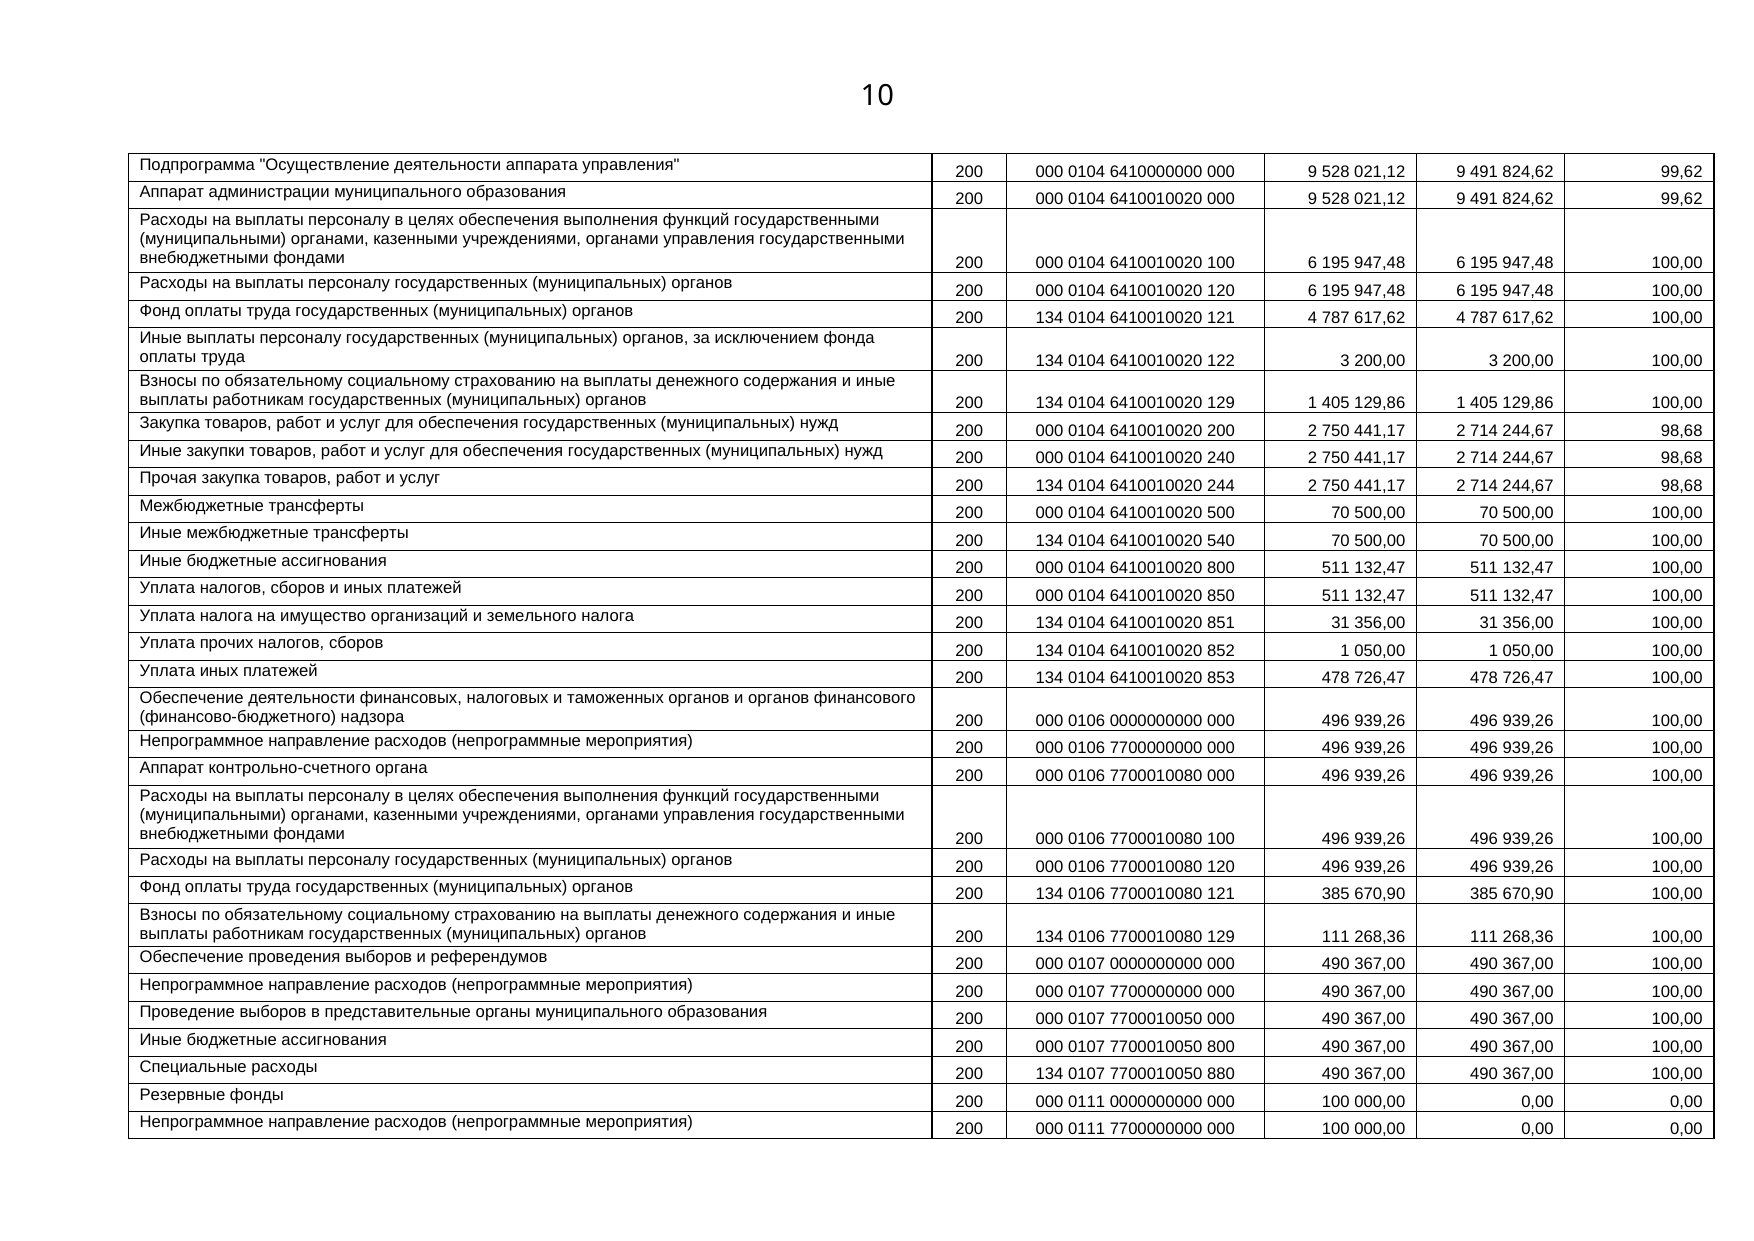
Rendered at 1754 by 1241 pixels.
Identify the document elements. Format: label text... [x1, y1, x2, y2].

table_cell 385 670,90 [1265, 877, 1416, 903]
table_cell 100,00 [1565, 1002, 1713, 1028]
table_cell 496 939,26 [1417, 786, 1564, 848]
table_cell 0,00 [1417, 1112, 1564, 1138]
table_cell 000 0104 6410010020 800 [1007, 551, 1264, 577]
table_cell 200 [933, 413, 1006, 439]
table_cell 2 714 244,67 [1417, 468, 1564, 494]
table_cell Уплата прочих налогов, сборов [129, 633, 931, 659]
table_cell Подпрограмма "Осуществление деятельности аппарата управления" [129, 154, 931, 181]
table_cell 490 367,00 [1265, 1002, 1416, 1028]
table_cell Уплата налога на имущество организаций и земельного налога [129, 606, 931, 632]
table_cell 2 750 441,17 [1265, 441, 1416, 467]
table_cell 200 [933, 209, 1006, 272]
table_cell 100,00 [1565, 551, 1713, 577]
table_cell 200 [933, 328, 1006, 369]
table_cell 3 200,00 [1417, 328, 1564, 369]
table_cell 496 939,26 [1417, 688, 1564, 729]
table_cell Иные бюджетные ассигнования [129, 1029, 931, 1056]
table_cell 100,00 [1565, 496, 1713, 522]
table_cell 496 939,26 [1265, 849, 1416, 876]
table_cell 000 0104 6410010020 200 [1007, 413, 1264, 439]
table_cell 496 939,26 [1417, 731, 1564, 757]
table_cell 000 0106 7700010080 000 [1007, 758, 1264, 784]
table_cell 200 [933, 786, 1006, 848]
table_cell 3 200,00 [1265, 328, 1416, 369]
table_cell 4 787 617,62 [1265, 301, 1416, 327]
table_cell 4 787 617,62 [1417, 301, 1564, 327]
table_cell 000 0107 7700010050 800 [1007, 1029, 1264, 1056]
table_cell 511 132,47 [1265, 551, 1416, 577]
table_cell 490 367,00 [1265, 1029, 1416, 1056]
table_cell 200 [933, 661, 1006, 687]
table_cell 478 726,47 [1417, 661, 1564, 687]
table_cell Непрограммное направление расходов (непрограммные мероприятия) [129, 1112, 931, 1138]
table_cell 200 [933, 877, 1006, 903]
table_cell 200 [933, 688, 1006, 729]
table_cell 31 356,00 [1265, 606, 1416, 632]
table_cell 134 0106 7700010080 129 [1007, 904, 1264, 946]
table_cell 490 367,00 [1417, 947, 1564, 973]
table_cell 100,00 [1565, 523, 1713, 549]
table_cell 200 [933, 551, 1006, 577]
table_cell Обеспечение проведения выборов и референдумов [129, 947, 931, 973]
table_cell 9 528 021,12 [1265, 154, 1416, 181]
table_cell 490 367,00 [1417, 1002, 1564, 1028]
table_cell Специальные расходы [129, 1057, 931, 1083]
table_cell Расходы на выплаты персоналу в целях обеспечения выполнения функций государственными (муниципальными) органами, казенными учреждениями, органами управления государственными внебюджетными фондами [129, 209, 931, 272]
table_cell 100,00 [1565, 786, 1713, 848]
table_cell 100 000,00 [1265, 1084, 1416, 1111]
table_cell 2 714 244,67 [1417, 413, 1564, 439]
table_cell 98,68 [1565, 468, 1713, 494]
table_cell 100,00 [1565, 849, 1713, 876]
table_cell 0,00 [1417, 1084, 1564, 1111]
table_cell 478 726,47 [1265, 661, 1416, 687]
table_cell 100,00 [1565, 688, 1713, 729]
table_cell 200 [933, 301, 1006, 327]
table_cell 100,00 [1565, 758, 1713, 784]
table_cell Уплата налогов, сборов и иных платежей [129, 578, 931, 604]
table_cell 200 [933, 1002, 1006, 1028]
table_cell 200 [933, 371, 1006, 412]
table_cell 100,00 [1565, 877, 1713, 903]
table_cell 000 0104 6410010020 120 [1007, 273, 1264, 299]
table_cell 6 195 947,48 [1417, 273, 1564, 299]
table_cell 490 367,00 [1417, 1057, 1564, 1083]
table_cell Взносы по обязательному социальному страхованию на выплаты денежного содержания и иные выплаты работникам государственных (муниципальных) органов [129, 904, 931, 946]
table_cell 200 [933, 523, 1006, 549]
table_cell Расходы на выплаты персоналу в целях обеспечения выполнения функций государственными (муниципальными) органами, казенными учреждениями, органами управления государственными внебюджетными фондами [129, 786, 931, 848]
table_cell 100,00 [1565, 578, 1713, 604]
table_cell 100,00 [1565, 606, 1713, 632]
table_cell 99,62 [1565, 154, 1713, 181]
table_cell 200 [933, 468, 1006, 494]
table_cell 200 [933, 947, 1006, 973]
table_cell 9 491 824,62 [1417, 154, 1564, 181]
table_cell 100,00 [1565, 974, 1713, 1001]
table_cell 134 0104 6410010020 121 [1007, 301, 1264, 327]
table_cell 134 0104 6410010020 122 [1007, 328, 1264, 369]
table_cell 200 [933, 606, 1006, 632]
table_cell 1 050,00 [1417, 633, 1564, 659]
table_cell 200 [933, 182, 1006, 208]
table_cell Фонд оплаты труда государственных (муниципальных) органов [129, 301, 931, 327]
table_cell 000 0107 7700000000 000 [1007, 974, 1264, 1001]
table_cell 100 000,00 [1265, 1112, 1416, 1138]
table_cell 70 500,00 [1417, 496, 1564, 522]
table_cell Непрограммное направление расходов (непрограммные мероприятия) [129, 731, 931, 757]
table_cell 000 0104 6410000000 000 [1007, 154, 1264, 181]
table_cell 490 367,00 [1265, 974, 1416, 1001]
table_cell 100,00 [1565, 633, 1713, 659]
table_cell 100,00 [1565, 1057, 1713, 1083]
table_cell 98,68 [1565, 441, 1713, 467]
table_cell Прочая закупка товаров, работ и услуг [129, 468, 931, 494]
table_cell 134 0104 6410010020 540 [1007, 523, 1264, 549]
table_cell 134 0104 6410010020 244 [1007, 468, 1264, 494]
table_cell 490 367,00 [1417, 1029, 1564, 1056]
table_cell 111 268,36 [1417, 904, 1564, 946]
table_cell 6 195 947,48 [1417, 209, 1564, 272]
table_cell Иные закупки товаров, работ и услуг для обеспечения государственных (муниципальных) нужд [129, 441, 931, 467]
table_cell 1 405 129,86 [1265, 371, 1416, 412]
table_cell 70 500,00 [1417, 523, 1564, 549]
table_cell Аппарат контрольно-счетного органа [129, 758, 931, 784]
table_cell 100,00 [1565, 1029, 1713, 1056]
table_cell 000 0107 7700010050 000 [1007, 1002, 1264, 1028]
table_cell 200 [933, 758, 1006, 784]
table_cell 100,00 [1565, 273, 1713, 299]
table_cell 100,00 [1565, 661, 1713, 687]
table_cell 496 939,26 [1265, 786, 1416, 848]
table_cell Обеспечение деятельности финансовых, налоговых и таможенных органов и органов финансового (финансово-бюджетного) надзора [129, 688, 931, 729]
table_cell 000 0111 7700000000 000 [1007, 1112, 1264, 1138]
table_cell Фонд оплаты труда государственных (муниципальных) органов [129, 877, 931, 903]
table_cell 99,62 [1565, 182, 1713, 208]
table_cell 000 0106 7700000000 000 [1007, 731, 1264, 757]
table_cell 6 195 947,48 [1265, 273, 1416, 299]
table_cell 70 500,00 [1265, 523, 1416, 549]
table_cell 100,00 [1565, 904, 1713, 946]
table_cell 100,00 [1565, 371, 1713, 412]
table_cell 000 0104 6410010020 500 [1007, 496, 1264, 522]
table_cell 496 939,26 [1265, 758, 1416, 784]
table_cell Расходы на выплаты персоналу государственных (муниципальных) органов [129, 273, 931, 299]
table_cell 385 670,90 [1417, 877, 1564, 903]
table_cell 134 0104 6410010020 853 [1007, 661, 1264, 687]
table_cell 496 939,26 [1265, 731, 1416, 757]
table_cell 2 714 244,67 [1417, 441, 1564, 467]
table_cell 200 [933, 731, 1006, 757]
table_cell 511 132,47 [1265, 578, 1416, 604]
table_cell 200 [933, 1057, 1006, 1083]
table_cell 134 0104 6410010020 852 [1007, 633, 1264, 659]
table_cell 6 195 947,48 [1265, 209, 1416, 272]
table_cell Межбюджетные трансферты [129, 496, 931, 522]
table_cell Уплата иных платежей [129, 661, 931, 687]
table_cell 490 367,00 [1265, 1057, 1416, 1083]
table_cell 200 [933, 849, 1006, 876]
table_cell 000 0104 6410010020 240 [1007, 441, 1264, 467]
table_cell 200 [933, 1112, 1006, 1138]
table_cell 100,00 [1565, 731, 1713, 757]
table_cell 200 [933, 1084, 1006, 1111]
table_cell 200 [933, 273, 1006, 299]
table_cell 200 [933, 1029, 1006, 1056]
table_cell 000 0104 6410010020 850 [1007, 578, 1264, 604]
table_cell Аппарат администрации муниципального образования [129, 182, 931, 208]
table_cell 496 939,26 [1417, 758, 1564, 784]
table_cell 98,68 [1565, 413, 1713, 439]
table_cell 000 0104 6410010020 100 [1007, 209, 1264, 272]
table_cell 496 939,26 [1417, 849, 1564, 876]
table_cell 200 [933, 974, 1006, 1001]
table_cell 490 367,00 [1265, 947, 1416, 973]
table_cell 31 356,00 [1417, 606, 1564, 632]
table_cell 100,00 [1565, 328, 1713, 369]
table_cell 490 367,00 [1417, 974, 1564, 1001]
table_cell 100,00 [1565, 301, 1713, 327]
table_cell Непрограммное направление расходов (непрограммные мероприятия) [129, 974, 931, 1001]
table_cell Резервные фонды [129, 1084, 931, 1111]
table_cell Иные выплаты персоналу государственных (муниципальных) органов, за исключением фонда оплаты труда [129, 328, 931, 369]
table_cell 2 750 441,17 [1265, 468, 1416, 494]
table_cell 134 0106 7700010080 121 [1007, 877, 1264, 903]
table_cell 0,00 [1565, 1112, 1713, 1138]
table_cell 200 [933, 904, 1006, 946]
table_cell 000 0106 7700010080 100 [1007, 786, 1264, 848]
table_cell 000 0106 0000000000 000 [1007, 688, 1264, 729]
table_cell 111 268,36 [1265, 904, 1416, 946]
table_cell Иные межбюджетные трансферты [129, 523, 931, 549]
table_cell 1 050,00 [1265, 633, 1416, 659]
table_cell 200 [933, 633, 1006, 659]
table_cell Проведение выборов в представительные органы муниципального образования [129, 1002, 931, 1028]
table_cell Иные бюджетные ассигнования [129, 551, 931, 577]
table_cell 0,00 [1565, 1084, 1713, 1111]
table_cell Расходы на выплаты персоналу государственных (муниципальных) органов [129, 849, 931, 876]
table_cell Взносы по обязательному социальному страхованию на выплаты денежного содержания и иные выплаты работникам государственных (муниципальных) органов [129, 371, 931, 412]
table_cell 9 528 021,12 [1265, 182, 1416, 208]
table_cell 134 0107 7700010050 880 [1007, 1057, 1264, 1083]
table_cell 134 0104 6410010020 851 [1007, 606, 1264, 632]
table_cell 9 491 824,62 [1417, 182, 1564, 208]
table_cell 100,00 [1565, 947, 1713, 973]
table_cell 200 [933, 154, 1006, 181]
table_cell 511 132,47 [1417, 551, 1564, 577]
table_cell 200 [933, 578, 1006, 604]
table_cell 000 0106 7700010080 120 [1007, 849, 1264, 876]
table_cell 000 0107 0000000000 000 [1007, 947, 1264, 973]
table_cell Закупка товаров, работ и услуг для обеспечения государственных (муниципальных) нужд [129, 413, 931, 439]
table_cell 100,00 [1565, 209, 1713, 272]
table_cell 70 500,00 [1265, 496, 1416, 522]
table_cell 000 0111 0000000000 000 [1007, 1084, 1264, 1111]
table_cell 2 750 441,17 [1265, 413, 1416, 439]
table_cell 000 0104 6410010020 000 [1007, 182, 1264, 208]
table_cell 511 132,47 [1417, 578, 1564, 604]
table_cell 200 [933, 496, 1006, 522]
table_cell 1 405 129,86 [1417, 371, 1564, 412]
table_cell 200 [933, 441, 1006, 467]
table_cell 496 939,26 [1265, 688, 1416, 729]
table_cell 134 0104 6410010020 129 [1007, 371, 1264, 412]
